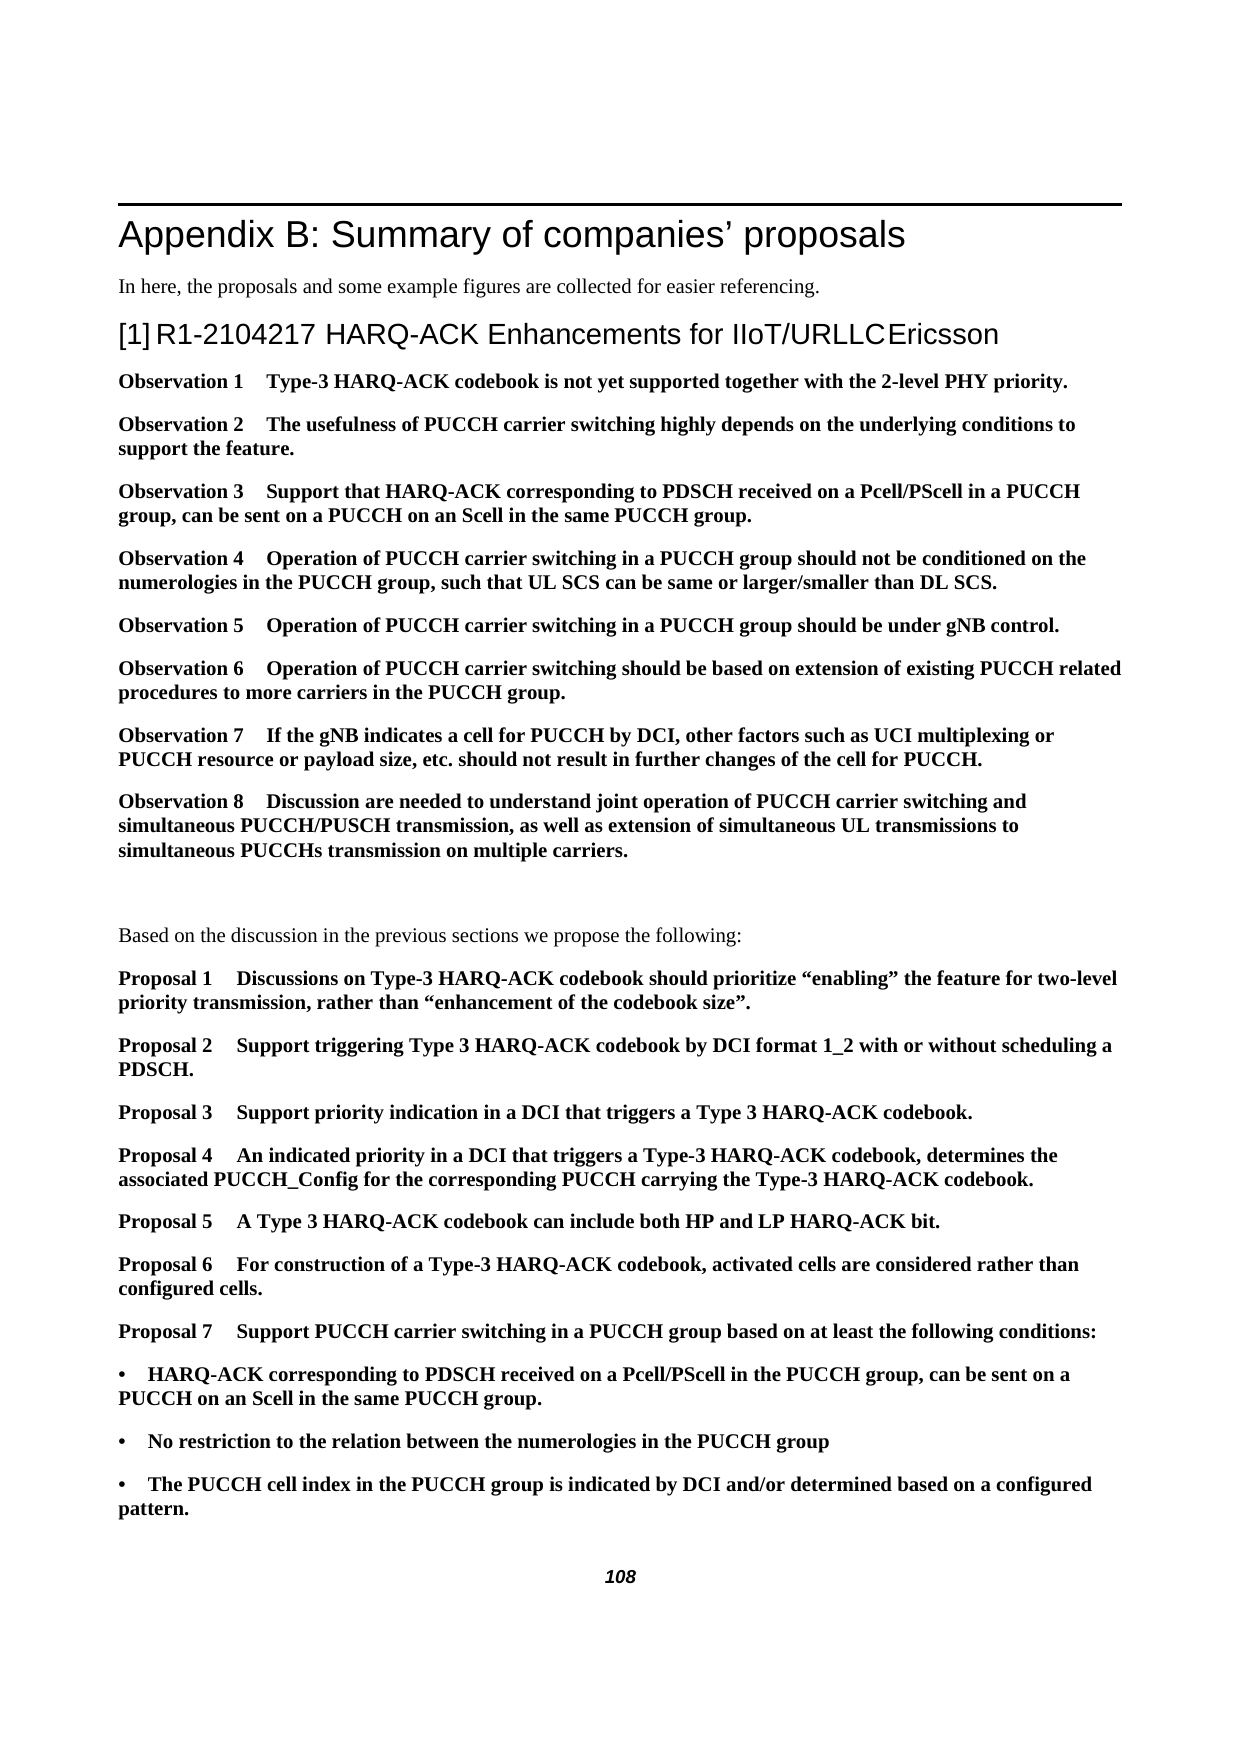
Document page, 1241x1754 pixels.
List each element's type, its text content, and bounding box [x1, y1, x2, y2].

text Observation 2 The usefulness of PUCCH carrier switching highly depends on the underlying conditions to support the feature. [118, 412, 1122, 460]
subtitle Appendix B: Summary of companies’ proposals [118, 206, 1122, 256]
text Proposal 3 Support priority indication in a DCI that triggers a Type 3 HARQ-ACK codebook. [118, 1100, 1122, 1124]
text Observation 6 Operation of PUCCH carrier switching should be based on extension of existing PUCCH related procedures to more carriers in the PUCCH group. [118, 656, 1122, 704]
text • HARQ-ACK corresponding to PDSCH received on a Pcell/PScell in the PUCCH group, can be sent on a PUCCH on an Scell in the same PUCCH group. [118, 1362, 1122, 1410]
text Proposal 6 For construction of a Type-3 HARQ-ACK codebook, activated cells are considered rather than configured cells. [118, 1252, 1122, 1300]
text Proposal 1 Discussions on Type-3 HARQ-ACK codebook should prioritize “enabling” the feature for two-level priority transmission, rather than “enhancement of the codebook size”. [118, 966, 1122, 1014]
text Observation 5 Operation of PUCCH carrier switching in a PUCCH group should be under gNB control. [118, 613, 1122, 637]
text Observation 4 Operation of PUCCH carrier switching in a PUCCH group should not be conditioned on the numerologies in the PUCCH group, such that UL SCS can be same or larger/smaller than DL SCS. [118, 546, 1122, 594]
text Proposal 4 An indicated priority in a DCI that triggers a Type-3 HARQ-ACK codebook, determines the associated PUCCH_Config for the corresponding PUCCH carrying the Type-3 HARQ-ACK codebook. [118, 1142, 1122, 1191]
text Proposal 5 A Type 3 HARQ-ACK codebook can include both HP and LP HARQ-ACK bit. [118, 1209, 1122, 1233]
text Proposal 7 Support PUCCH carrier switching in a PUCCH group based on at least the following conditions: [118, 1319, 1122, 1343]
text Observation 7 If the gNB indicates a cell for PUCCH by DCI, other factors such as UCI multiplexing or PUCCH resource or payload size, etc. should not result in further changes of the cell for PUCCH. [118, 722, 1122, 771]
text In here, the proposals and some example figures are collected for easier referencing. [118, 274, 1122, 298]
subtitle R1-2104217 HARQ-ACK Enhancements for IIoT/URLLC Ericsson [118, 317, 1122, 351]
text Observation 3 Support that HARQ-ACK corresponding to PDSCH received on a Pcell/PScell in a PUCCH group, can be sent on a PUCCH on an Scell in the same PUCCH group. [118, 479, 1122, 527]
text • No restriction to the relation between the numerologies in the PUCCH group [118, 1429, 1122, 1453]
text Based on the discussion in the previous sections we propose the following: [118, 923, 1122, 947]
text • The PUCCH cell index in the PUCCH group is indicated by DCI and/or determined based on a configured pattern. [118, 1472, 1122, 1520]
text Proposal 2 Support triggering Type 3 HARQ-ACK codebook by DCI format 1_2 with or without scheduling a PDSCH. [118, 1033, 1122, 1081]
text Observation 1 Type-3 HARQ-ACK codebook is not yet supported together with the 2-level PHY priority. [118, 369, 1122, 393]
text Observation 8 Discussion are needed to understand joint operation of PUCCH carrier switching and simultaneous PUCCH/PUSCH transmission, as well as extension of simultaneous UL transmissions to simultaneous PUCCHs transmission on multiple carriers. [118, 789, 1122, 862]
